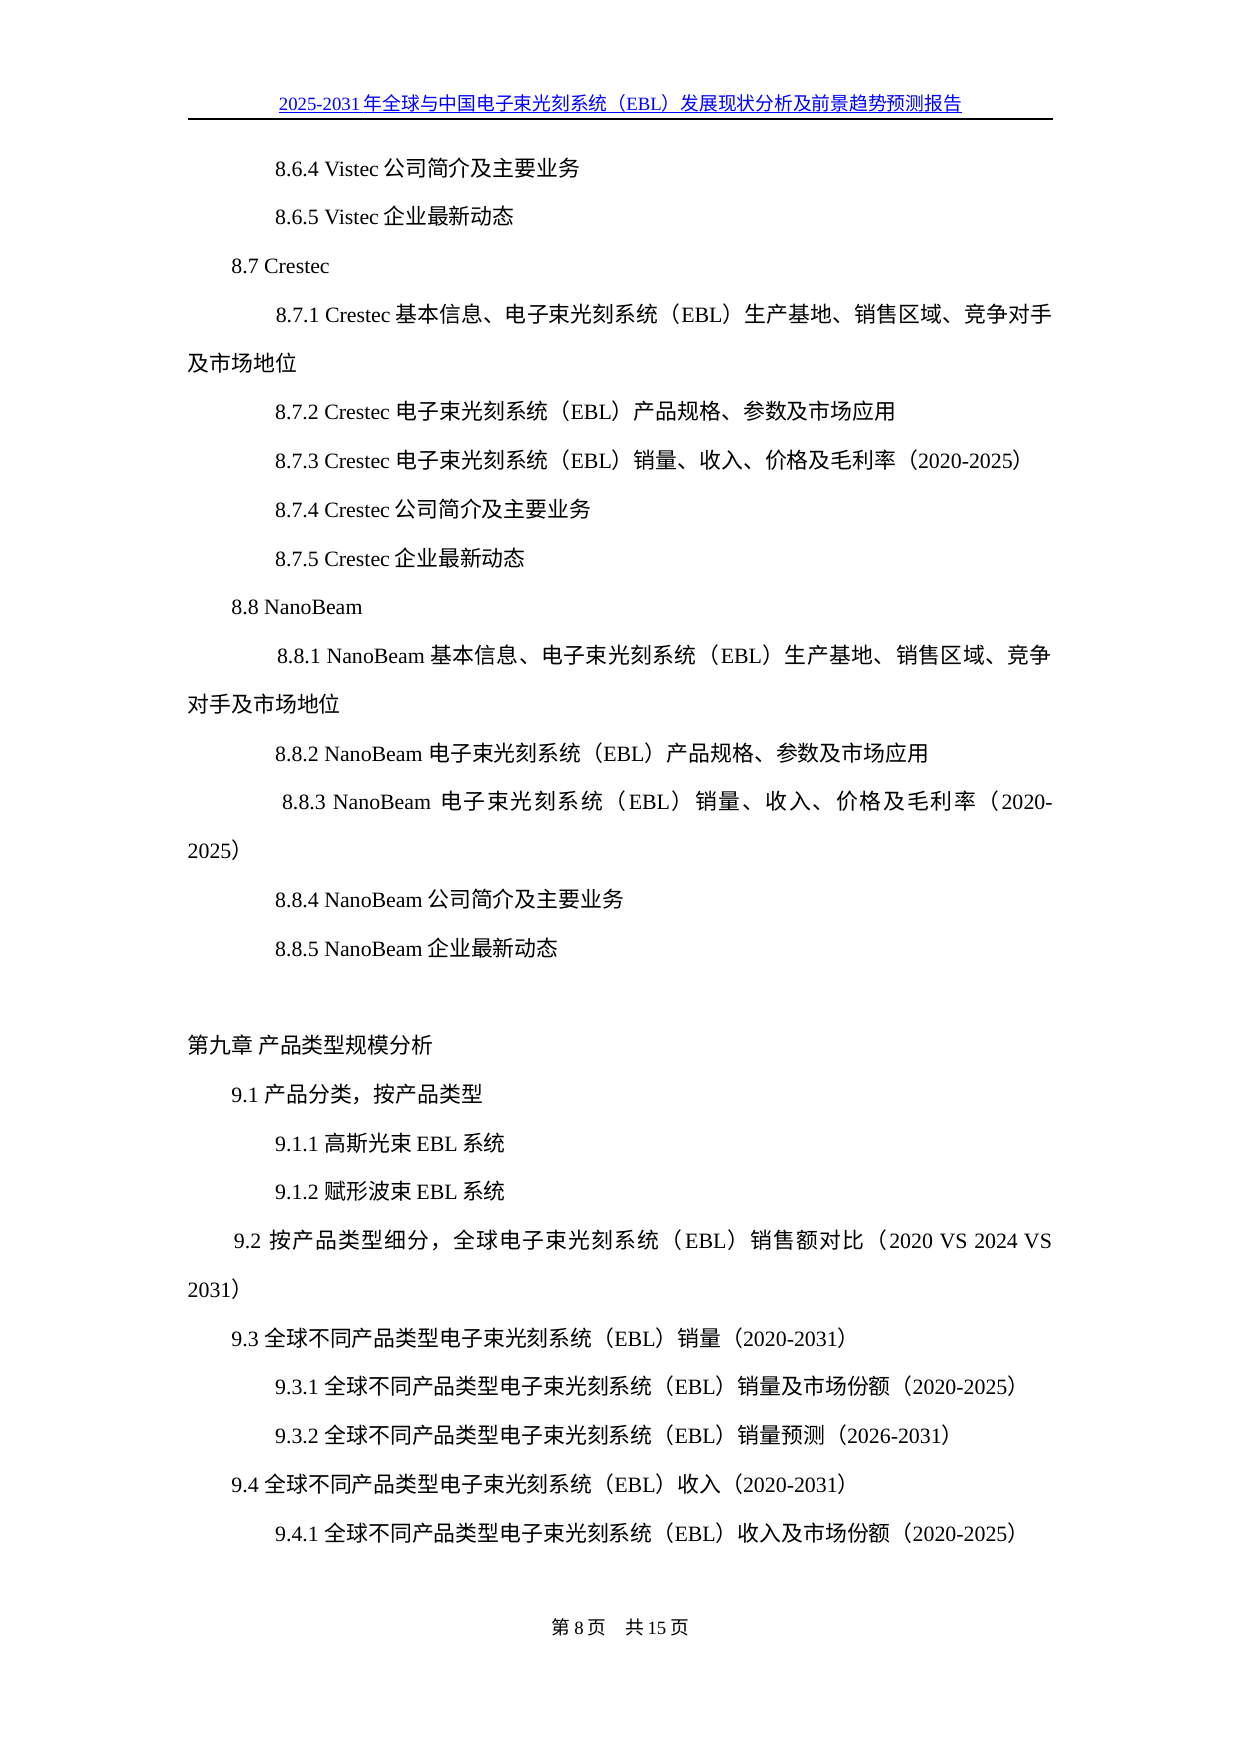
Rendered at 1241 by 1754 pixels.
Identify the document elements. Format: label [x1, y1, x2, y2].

text [187, 150, 1053, 1548]
